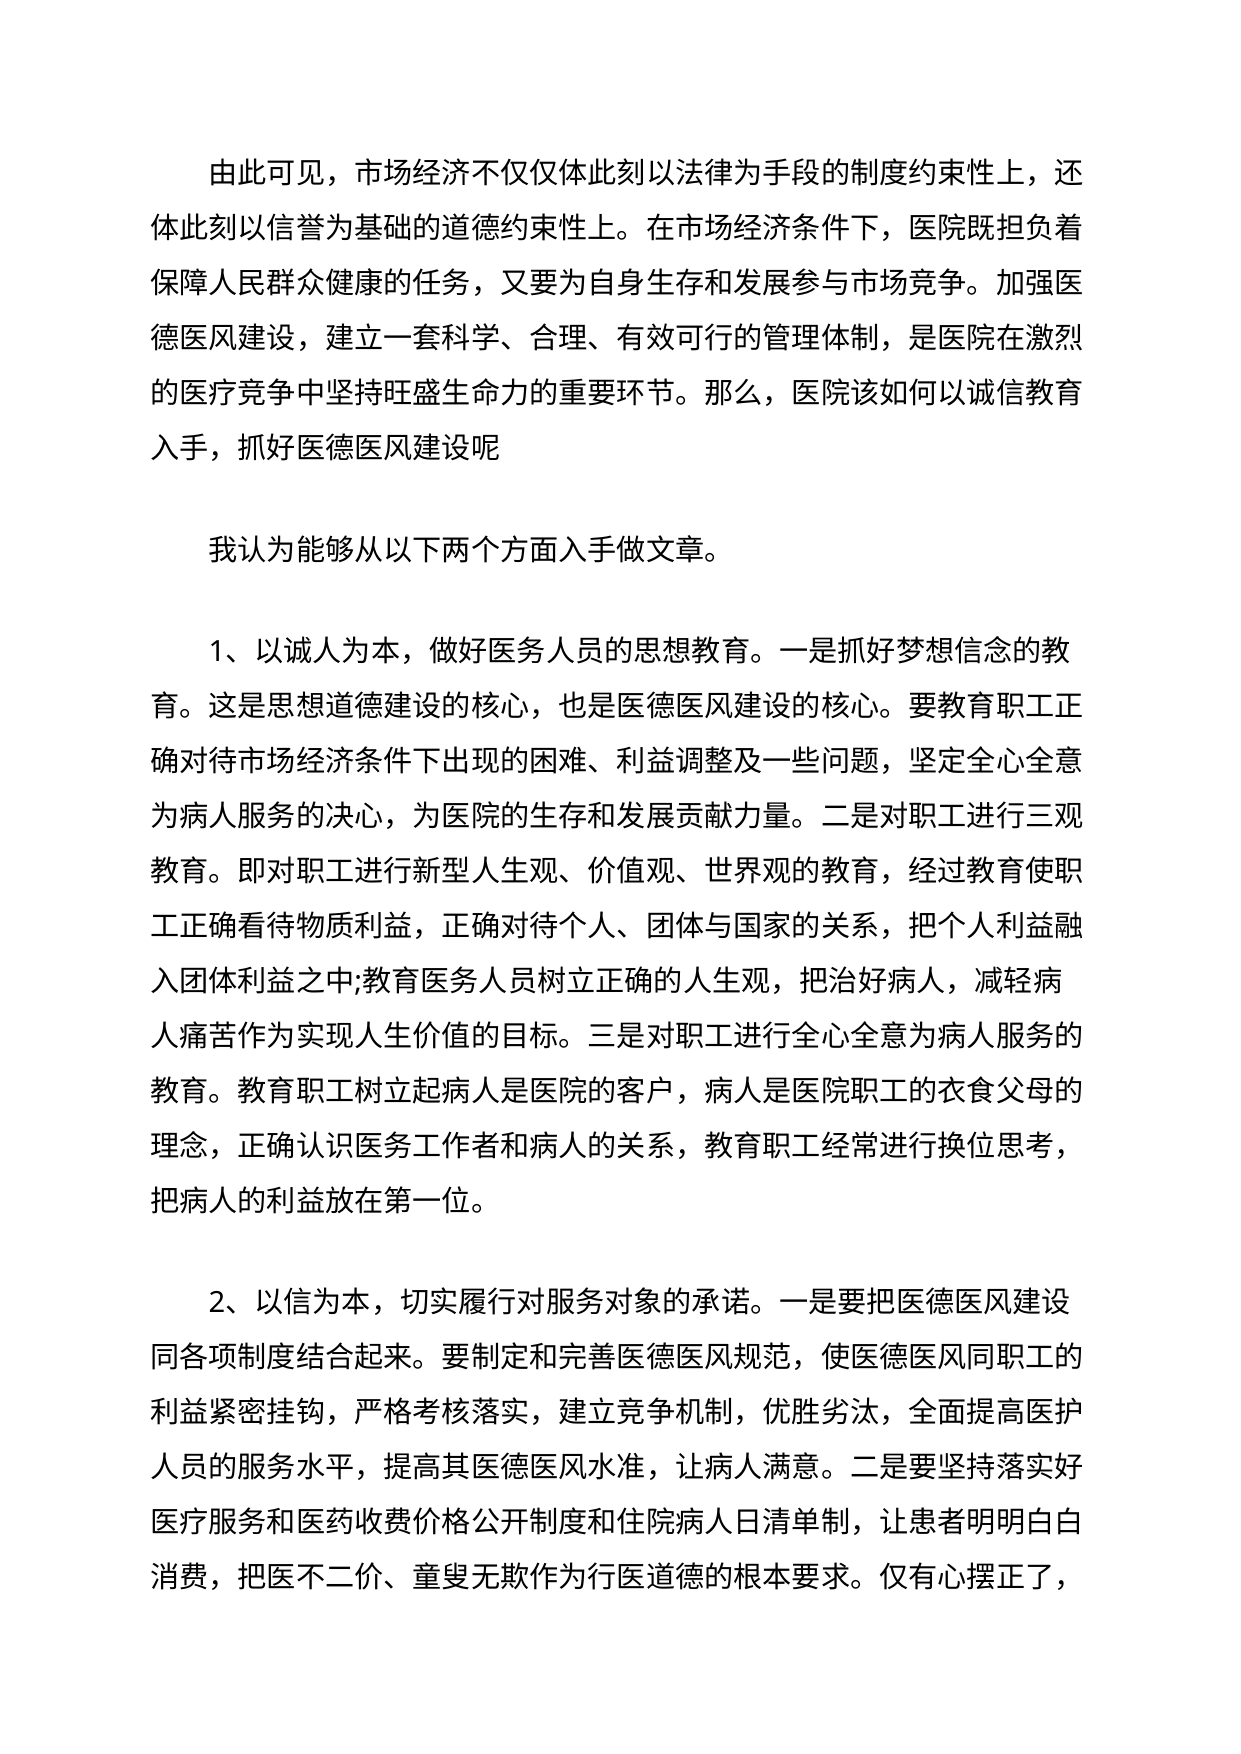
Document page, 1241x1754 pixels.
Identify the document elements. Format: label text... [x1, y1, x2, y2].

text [150, 1279, 1090, 1596]
text 我认为能够从以下两个方面入手做文章。 [150, 526, 1090, 568]
text 1、以诚人为本，做好医务人员的思想教育。一是抓好梦想信念的教育。这是思想道德建设的核心，也是医德医风建设的核心。要教育职工正确对待市场经济条件下出现的困难、利益调整及一些问题，坚定全心全意为病人服务的决心，为医院的生存和发展贡献力量。二是对职工进行三观教育。即对职工进行新型人生观、价值观、世界观的教育，经过教育使职工正确看待物质利益，正确对待个人、团体与国家的关系，把个人利益融入团体利益之中;教育医务人员树立正确的人生观，把治好病人，减轻病人痛苦作为实现人生价值的目标。三是对职工进行全心全意为病人服务的教育。教育职工树立起病人是医院的客户，病人是医院职工的衣食父母的理念，正确认识医务工作者和病人的关系，教育职工经常进行换位思考，把病人的利益放在第一位。 [150, 628, 1090, 1219]
text 由此可见，市场经济不仅仅体此刻以法律为手段的制度约束性上，还体此刻以信誉为基础的道德约束性上。在市场经济条件下，医院既担负着保障人民群众健康的任务，又要为自身生存和发展参与市场竞争。加强医德医风建设，建立一套科学、合理、有效可行的管理体制，是医院在激烈的医疗竞争中坚持旺盛生命力的重要环节。那么，医院该如何以诚信教育入手，抓好医德医风建设呢 [150, 150, 1090, 467]
